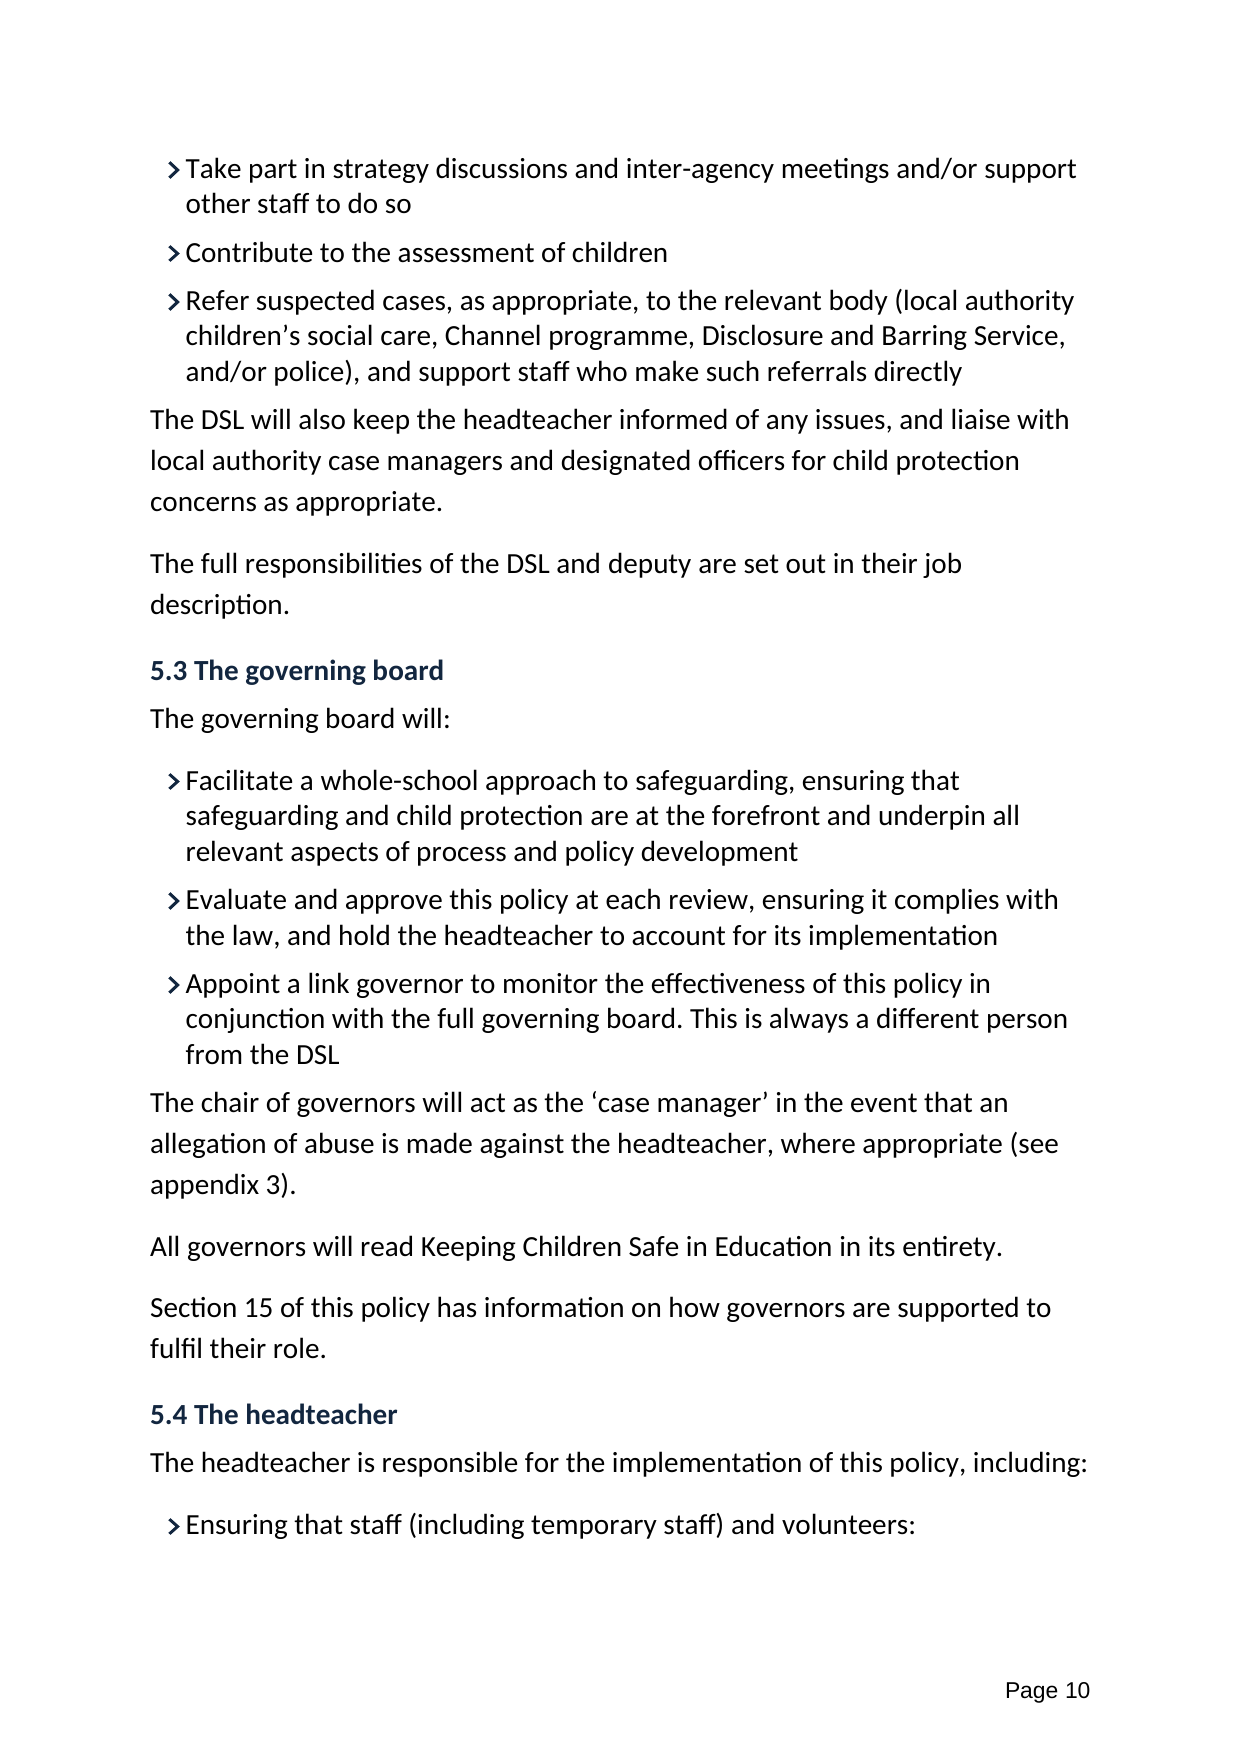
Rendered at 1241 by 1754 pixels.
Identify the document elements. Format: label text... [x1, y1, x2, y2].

text 5.3 The governing board [150, 652, 1090, 687]
text Refer suspected cases, as appropriate, to the relevant body (local authority children’s social care, Channel programme, Disclosure and Barring Service, and/or police), and support staff who make such referrals directly [168, 282, 1090, 389]
text Section 15 of this policy has information on how governors are supported to fulfil their role. [150, 1289, 1090, 1366]
picture [168, 976, 180, 994]
text Facilitate a whole-school approach to safeguarding, ensuring that safeguarding and child protection are at the forefront and underpin all relevant aspects of process and policy development [168, 762, 1090, 868]
text Evaluate and approve this policy at each review, ensuring it complies with the law, and hold the headteacher to account for its implementation [168, 881, 1090, 952]
text Take part in strategy discussions and inter-agency meetings and/or support other staff to do so [168, 150, 1090, 221]
text Appoint a link governor to monitor the effectiveness of this policy in conjunction with the full governing board. This is always a different person from the DSL [168, 965, 1090, 1072]
text The chair of governors will act as the ‘case manager’ in the event that an allegation of abuse is made against the headteacher, where appropriate (see appendix 3). [150, 1084, 1090, 1202]
text The headteacher is responsible for the implementation of this policy, including: [150, 1444, 1090, 1480]
picture [168, 892, 180, 910]
text 5.4 The headteacher [150, 1396, 1090, 1432]
text Ensuring that staff (including temporary staff) and volunteers: [168, 1506, 1090, 1542]
text The full responsibilities of the DSL and deputy are set out in their job description. [150, 545, 1090, 621]
picture [168, 773, 180, 790]
picture [168, 245, 180, 262]
text All governors will read Keeping Children Safe in Education in its entirety. [150, 1228, 1090, 1263]
picture [168, 1518, 180, 1535]
picture [168, 293, 180, 311]
picture [168, 161, 180, 179]
text Contribute to the assessment of children [168, 234, 1090, 269]
text The DSL will also keep the headteacher informed of any issues, and liaise with local authority case managers and designated officers for child protection concerns as appropriate. [150, 401, 1090, 519]
text The governing board will: [150, 700, 1090, 736]
